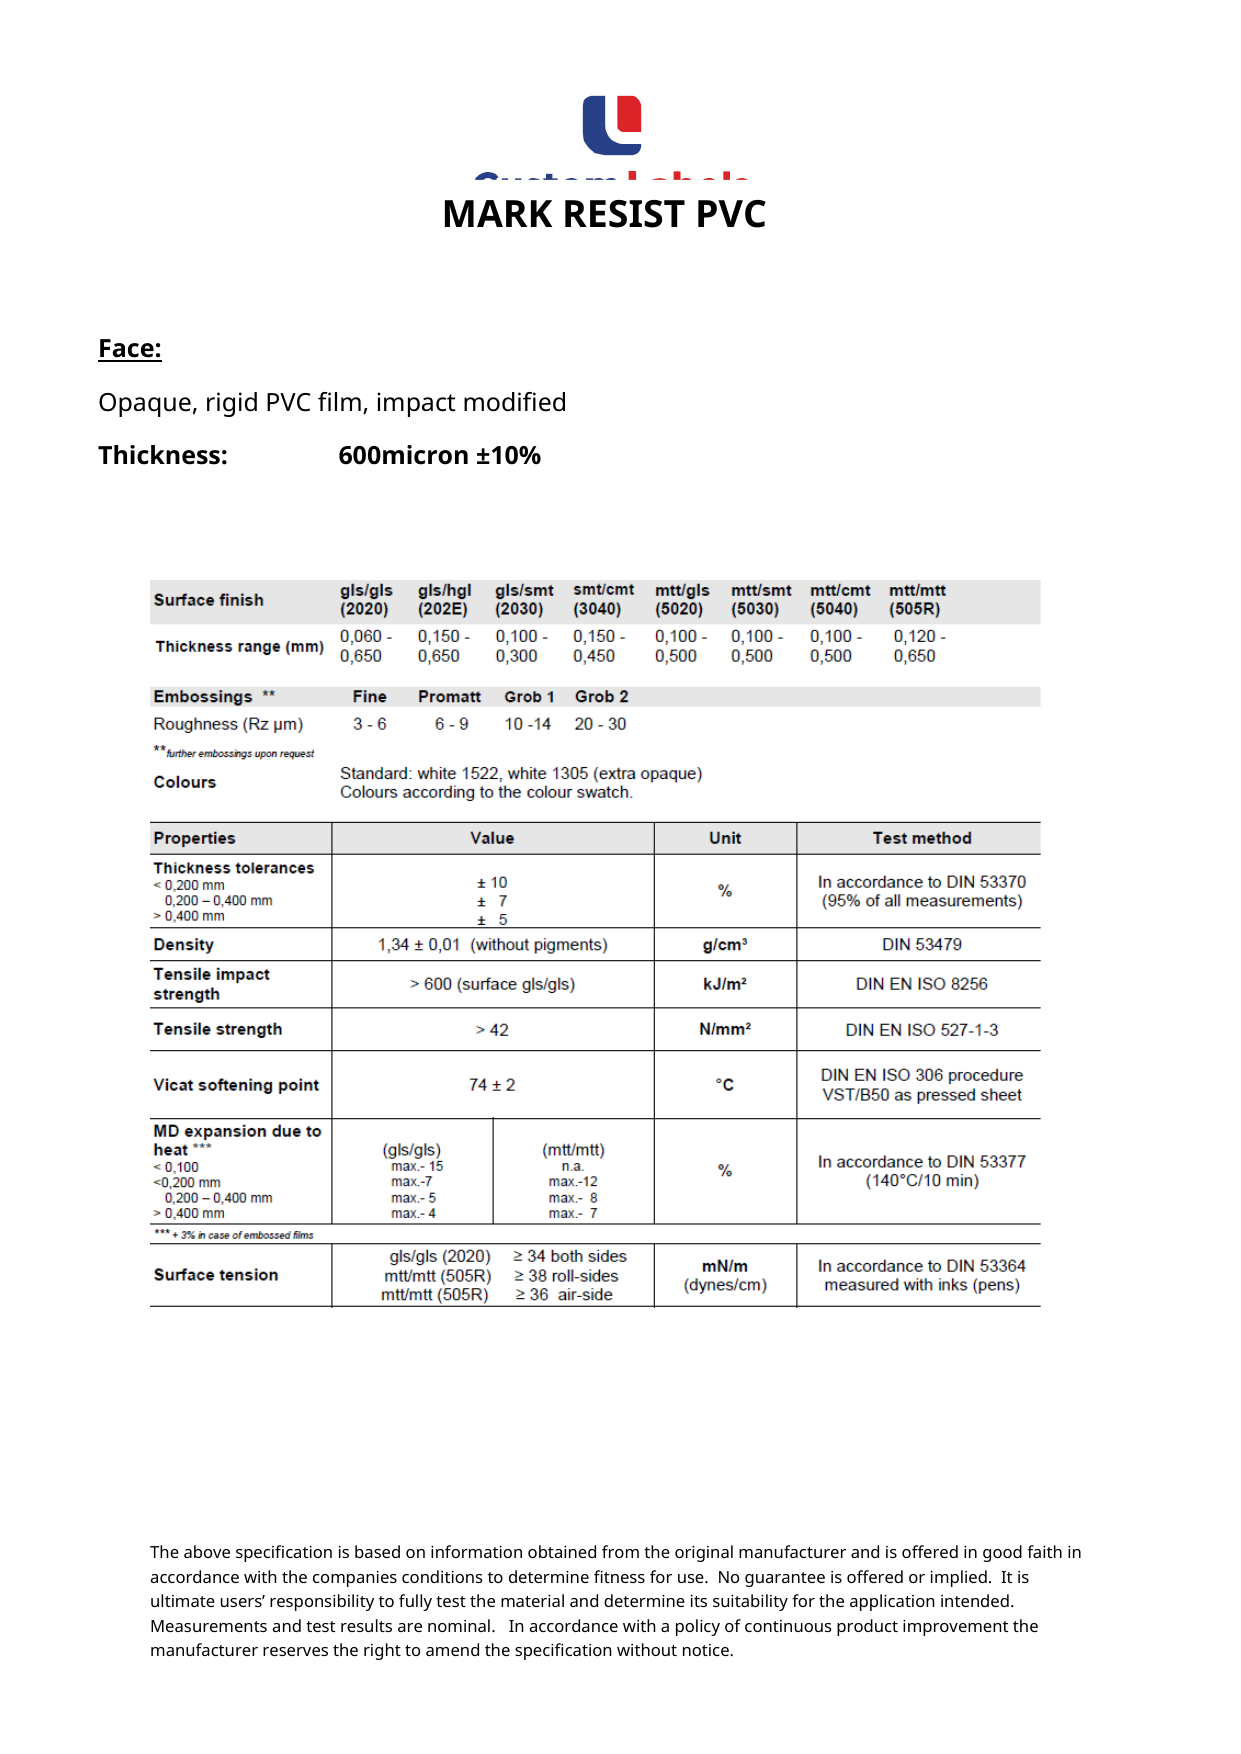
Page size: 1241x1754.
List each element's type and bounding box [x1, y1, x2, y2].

picture [65, 0, 1155, 179]
picture [150, 580, 1041, 1334]
